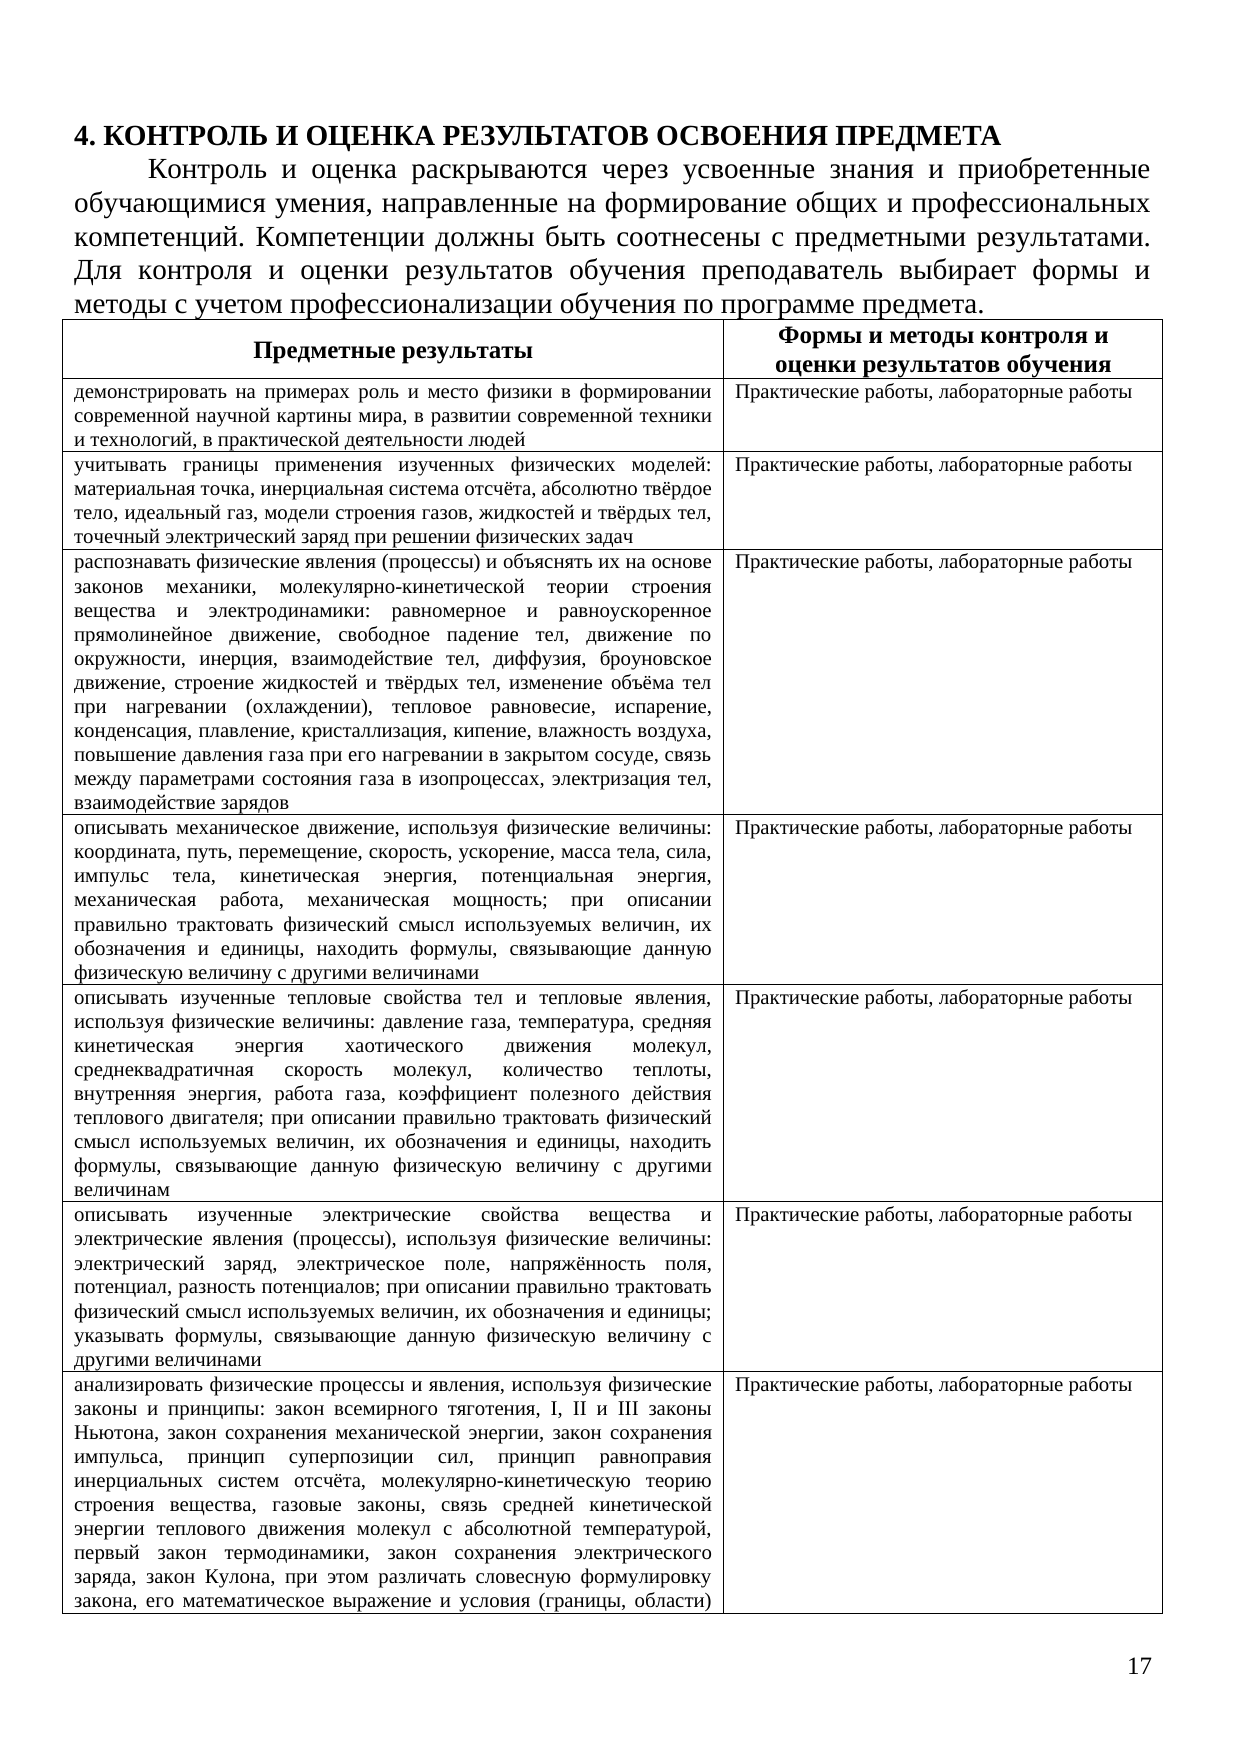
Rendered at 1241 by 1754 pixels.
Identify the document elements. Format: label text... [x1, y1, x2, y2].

table_cell Практические работы, лабораторные работы [724, 550, 1162, 814]
text Контроль и оценка раскрываются через усвоенные знания и приобретенные обучающимися умения, направленные на формирование общих и профессиональных компетенций. Компетенции должны быть соотнесены с предметными результатами. Для контроля и оценки результатов обучения преподаватель выбирает формы и методы с учетом профессионализации обучения по программе предмета. [74, 152, 1152, 319]
table_cell учитывать границы применения изученных физических моделей: материальная точка, инерциальная система отсчёта, абсолютно твёрдое тело, идеальный газ, модели строения газов, жидкостей и твёрдых тел, точечный электрический заряд при решении физических задач [63, 452, 723, 548]
table_cell описывать изученные электрические свойства вещества и электрические явления (процессы), используя физические величины: электрический заряд, электрическое поле, напряжённость поля, потенциал, разность потенциалов; при описании правильно трактовать физический смысл используемых величин, их обозначения и единицы; указывать формулы, связывающие данную физическую величину с другими величинами [63, 1202, 723, 1371]
table_cell Практические работы, лабораторные работы [724, 1202, 1162, 1371]
table_cell описывать изученные тепловые свойства тел и тепловые явления, используя физические величины: давление газа, температура, средняя кинетическая энергия хаотического движения молекул, среднеквадратичная скорость молекул, количество теплоты, внутренняя энергия, работа газа, коэффициент полезного действия теплового двигателя; при описании правильно трактовать физический смысл используемых величин, их обозначения и единицы, находить формулы, связывающие данную физическую величину с другими величинам [63, 985, 723, 1201]
table_cell демонстрировать на примерах роль и место физики в формировании современной научной картины мира, в развитии современной техники и технологий, в практической деятельности людей [63, 379, 723, 451]
table_cell Практические работы, лабораторные работы [724, 985, 1162, 1201]
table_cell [63, 1372, 723, 1612]
table_cell Практические работы, лабораторные работы [724, 452, 1162, 548]
table_cell описывать механическое движение, используя физические величины: координата, путь, перемещение, скорость, ускорение, масса тела, сила, импульс тела, кинетическая энергия, потенциальная энергия, механическая работа, механическая мощность; при описании правильно трактовать физический смысл используемых величин, их обозначения и единицы, находить формулы, связывающие данную физическую величину с другими величинами [63, 815, 723, 984]
table_cell Практические работы, лабораторные работы [724, 379, 1162, 451]
subtitle 4. Контроль и оценка результатов освоения ПРЕДМЕТА [74, 118, 1152, 152]
table_cell распознавать физические явления (процессы) и объяснять их на основе законов механики, молекулярно-кинетической теории строения вещества и электродинамики: равномерное и равноускоренное прямолинейное движение, свободное падение тел, движение по окружности, инерция, взаимодействие тел, диффузия, броуновское движение, строение жидкостей и твёрдых тел, изменение объёма тел при нагревании (охлаждении), тепловое равновесие, испарение, конденсация, плавление, кристаллизация, кипение, влажность воздуха, повышение давления газа при его нагревании в закрытом сосуде, связь между параметрами состояния газа в изопроцессах, электризация тел, взаимодействие зарядов [63, 550, 723, 814]
table_header Предметные результаты [63, 320, 723, 378]
table_cell Практические работы, лабораторные работы [724, 815, 1162, 984]
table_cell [724, 1372, 1162, 1612]
table_header Формы и методы контроля и оценки результатов обучения [724, 320, 1162, 378]
